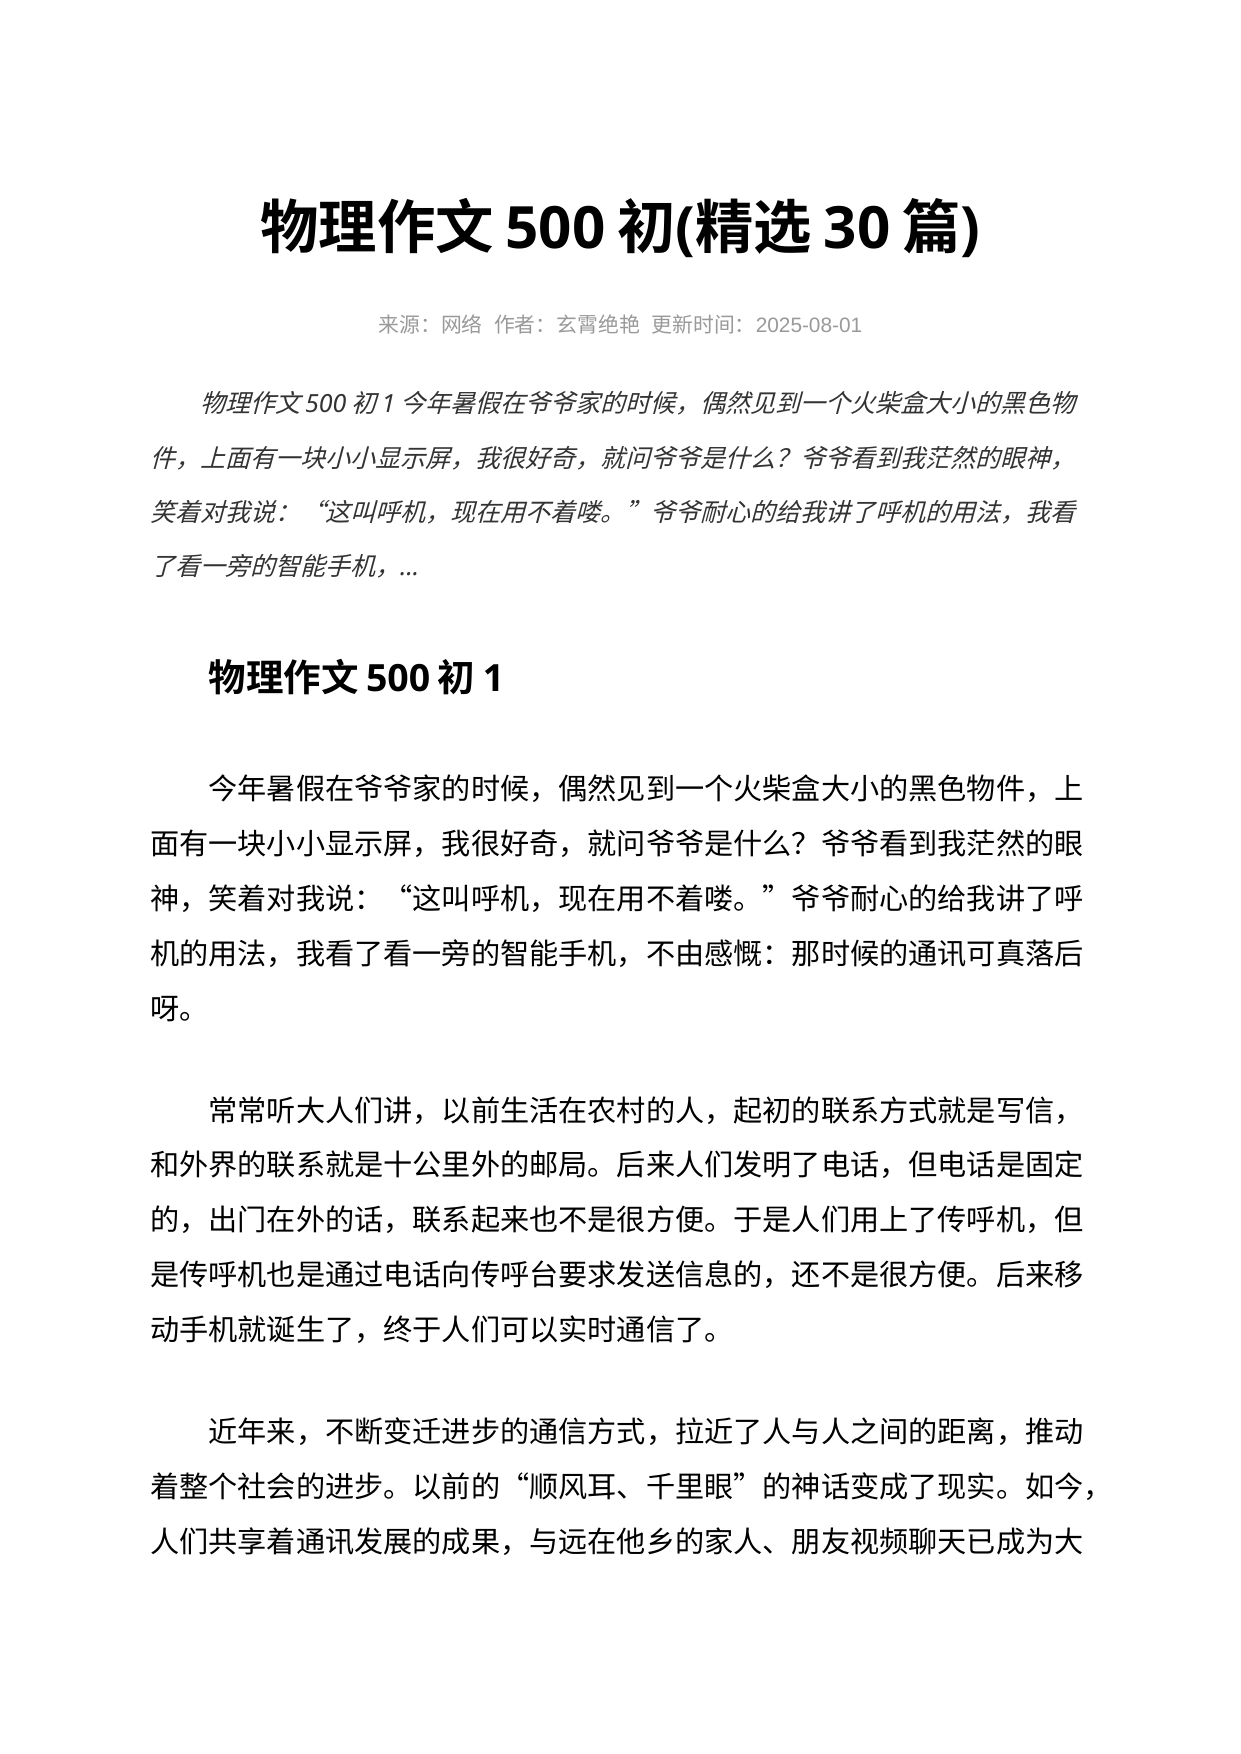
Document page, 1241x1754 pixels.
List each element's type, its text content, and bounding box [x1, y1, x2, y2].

text 来源：网络 作者：玄霄绝艳 更新时间：2025-08-01 [150, 313, 1090, 337]
text 物理作文500初1今年暑假在爷爷家的时候，偶然见到一个火柴盒大小的黑色物件，上面有一块小小显示屏，我很好奇，就问爷爷是什么？爷爷看到我茫然的眼神，笑着对我说：“这叫呼机，现在用不着喽。”爷爷耐心的给我讲了呼机的用法，我看了看一旁的智能手机，... [150, 384, 1090, 583]
text 今年暑假在爷爷家的时候，偶然见到一个火柴盒大小的黑色物件，上面有一块小小显示屏，我很好奇，就问爷爷是什么？爷爷看到我茫然的眼神，笑着对我说：“这叫呼机，现在用不着喽。”爷爷耐心的给我讲了呼机的用法，我看了看一旁的智能手机，不由感慨：那时候的通讯可真落后呀。 [150, 766, 1090, 1028]
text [150, 1408, 1090, 1561]
subtitle 物理作文500初(精选30篇) [150, 181, 1090, 266]
text 物理作文500初1 [150, 648, 1090, 703]
text 常常听大人们讲，以前生活在农村的人，起初的联系方式就是写信，和外界的联系就是十公里外的邮局。后来人们发明了电话，但电话是固定的，出门在外的话，联系起来也不是很方便。于是人们用上了传呼机，但是传呼机也是通过电话向传呼台要求发送信息的，还不是很方便。后来移动手机就诞生了，终于人们可以实时通信了。 [150, 1087, 1090, 1349]
